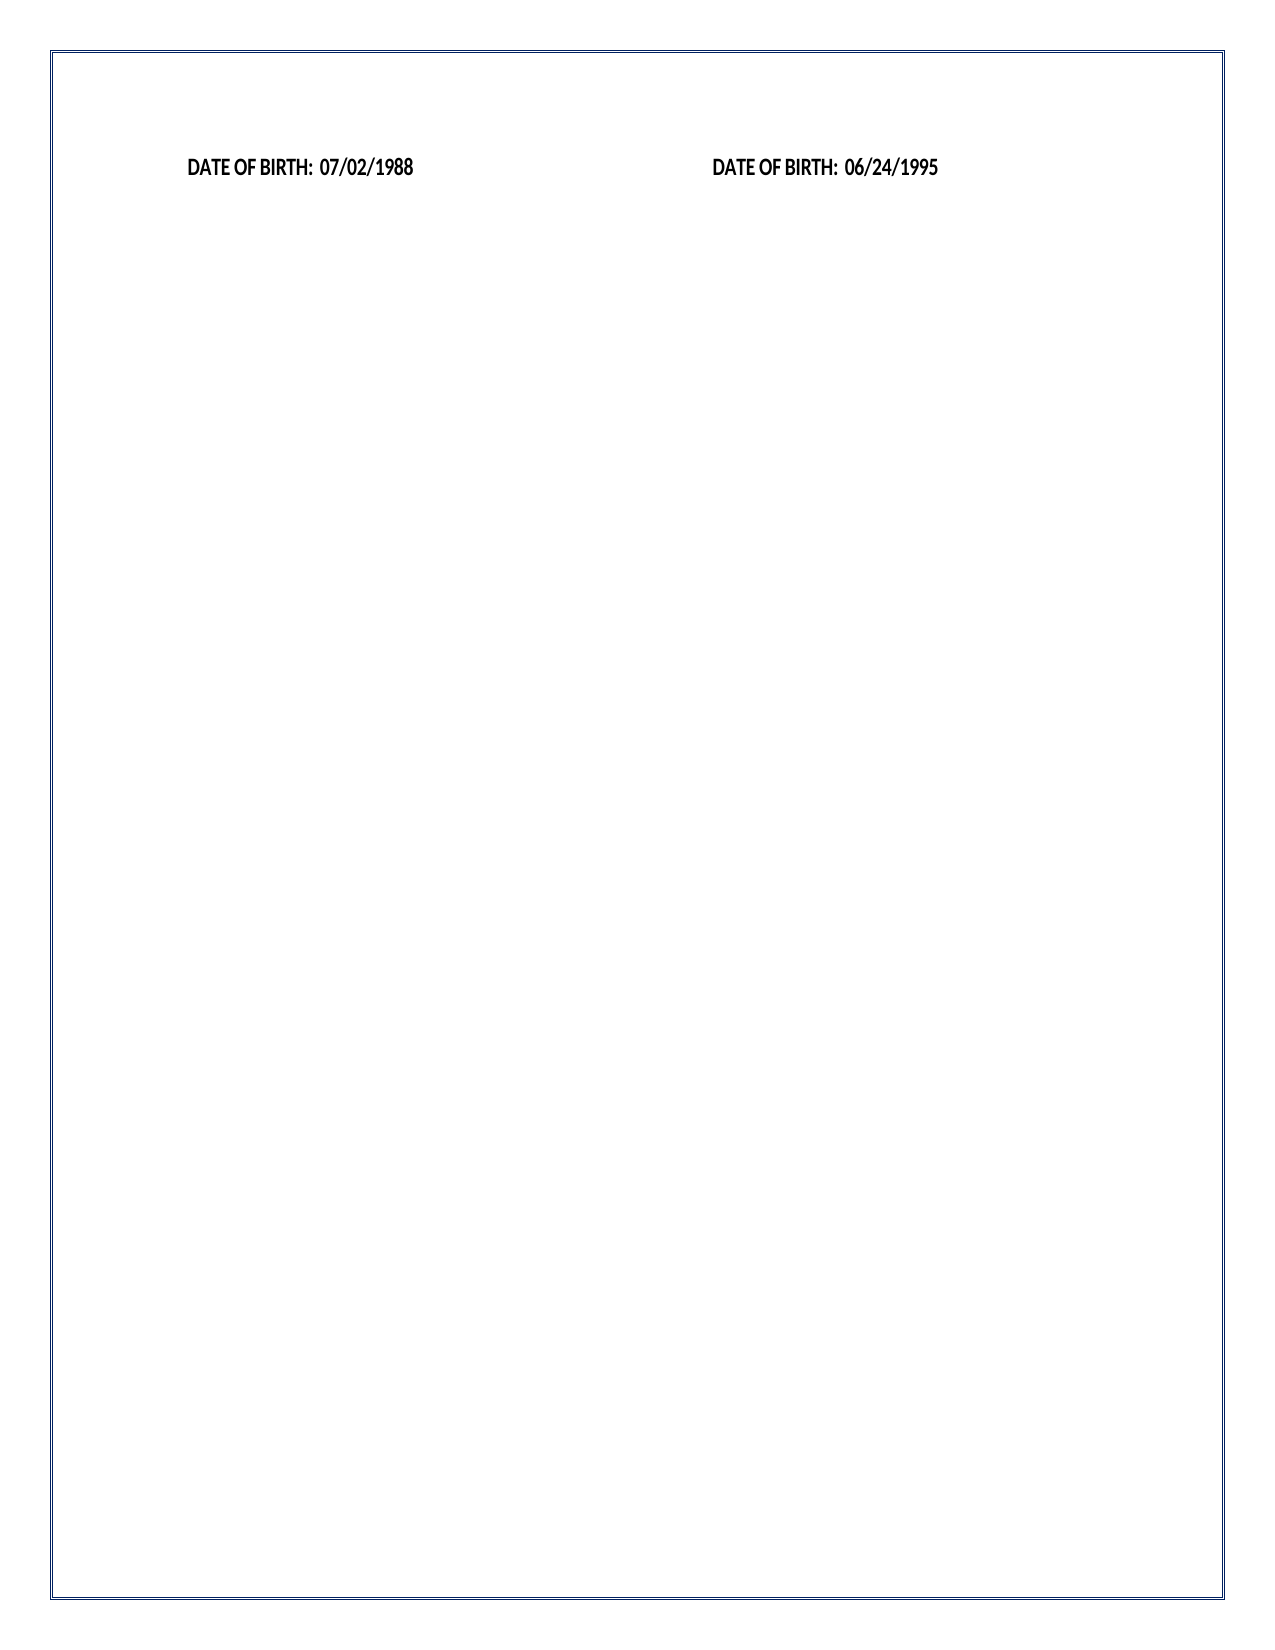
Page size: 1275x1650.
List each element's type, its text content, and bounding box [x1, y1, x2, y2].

text DATE OF BIRTH: 07/02/1988 DATE OF BIRTH: 06/24/1995 [187, 150, 1087, 182]
